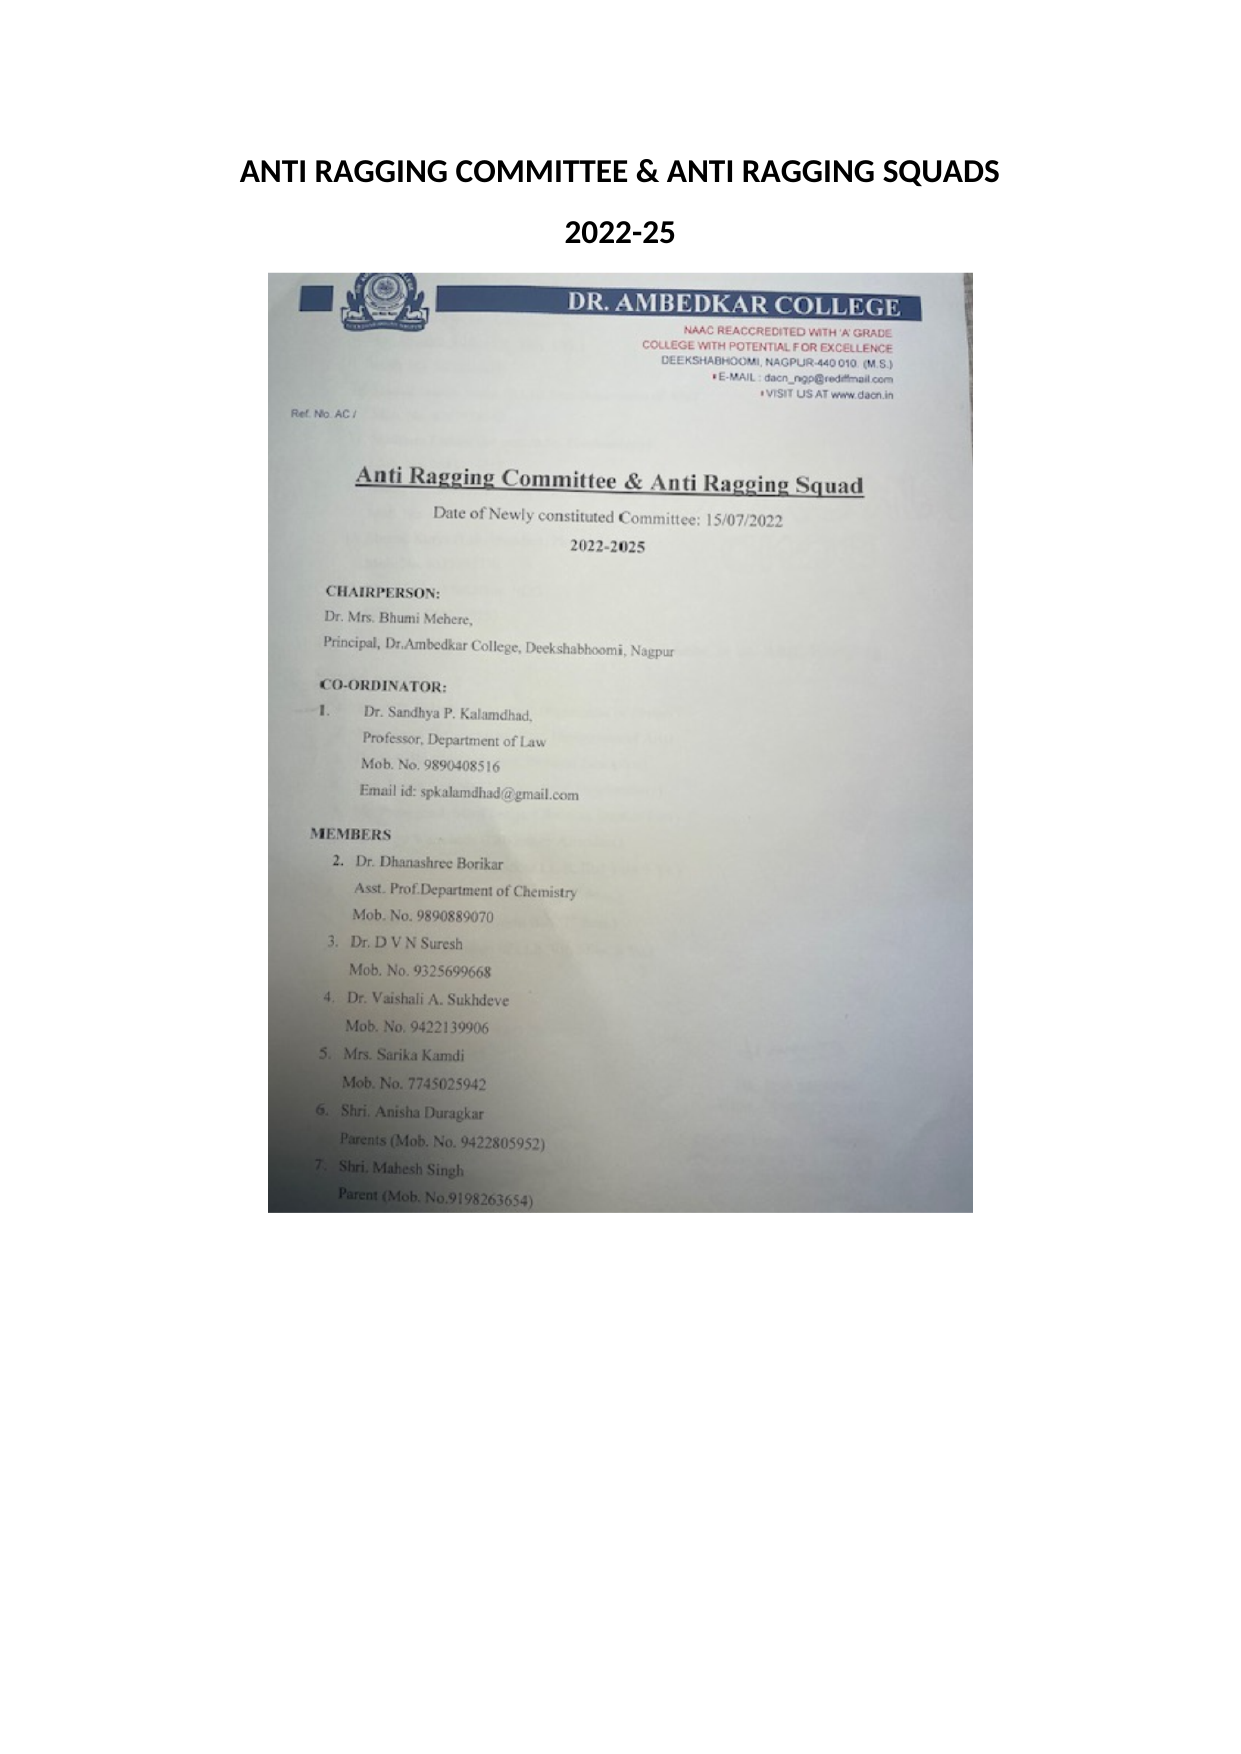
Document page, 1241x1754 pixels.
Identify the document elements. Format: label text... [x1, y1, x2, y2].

picture [268, 274, 973, 1212]
text 2022-25 [150, 211, 1090, 251]
text ANTI RAGGING COMMITTEE & ANTI RAGGING SQUADS [150, 150, 1090, 191]
